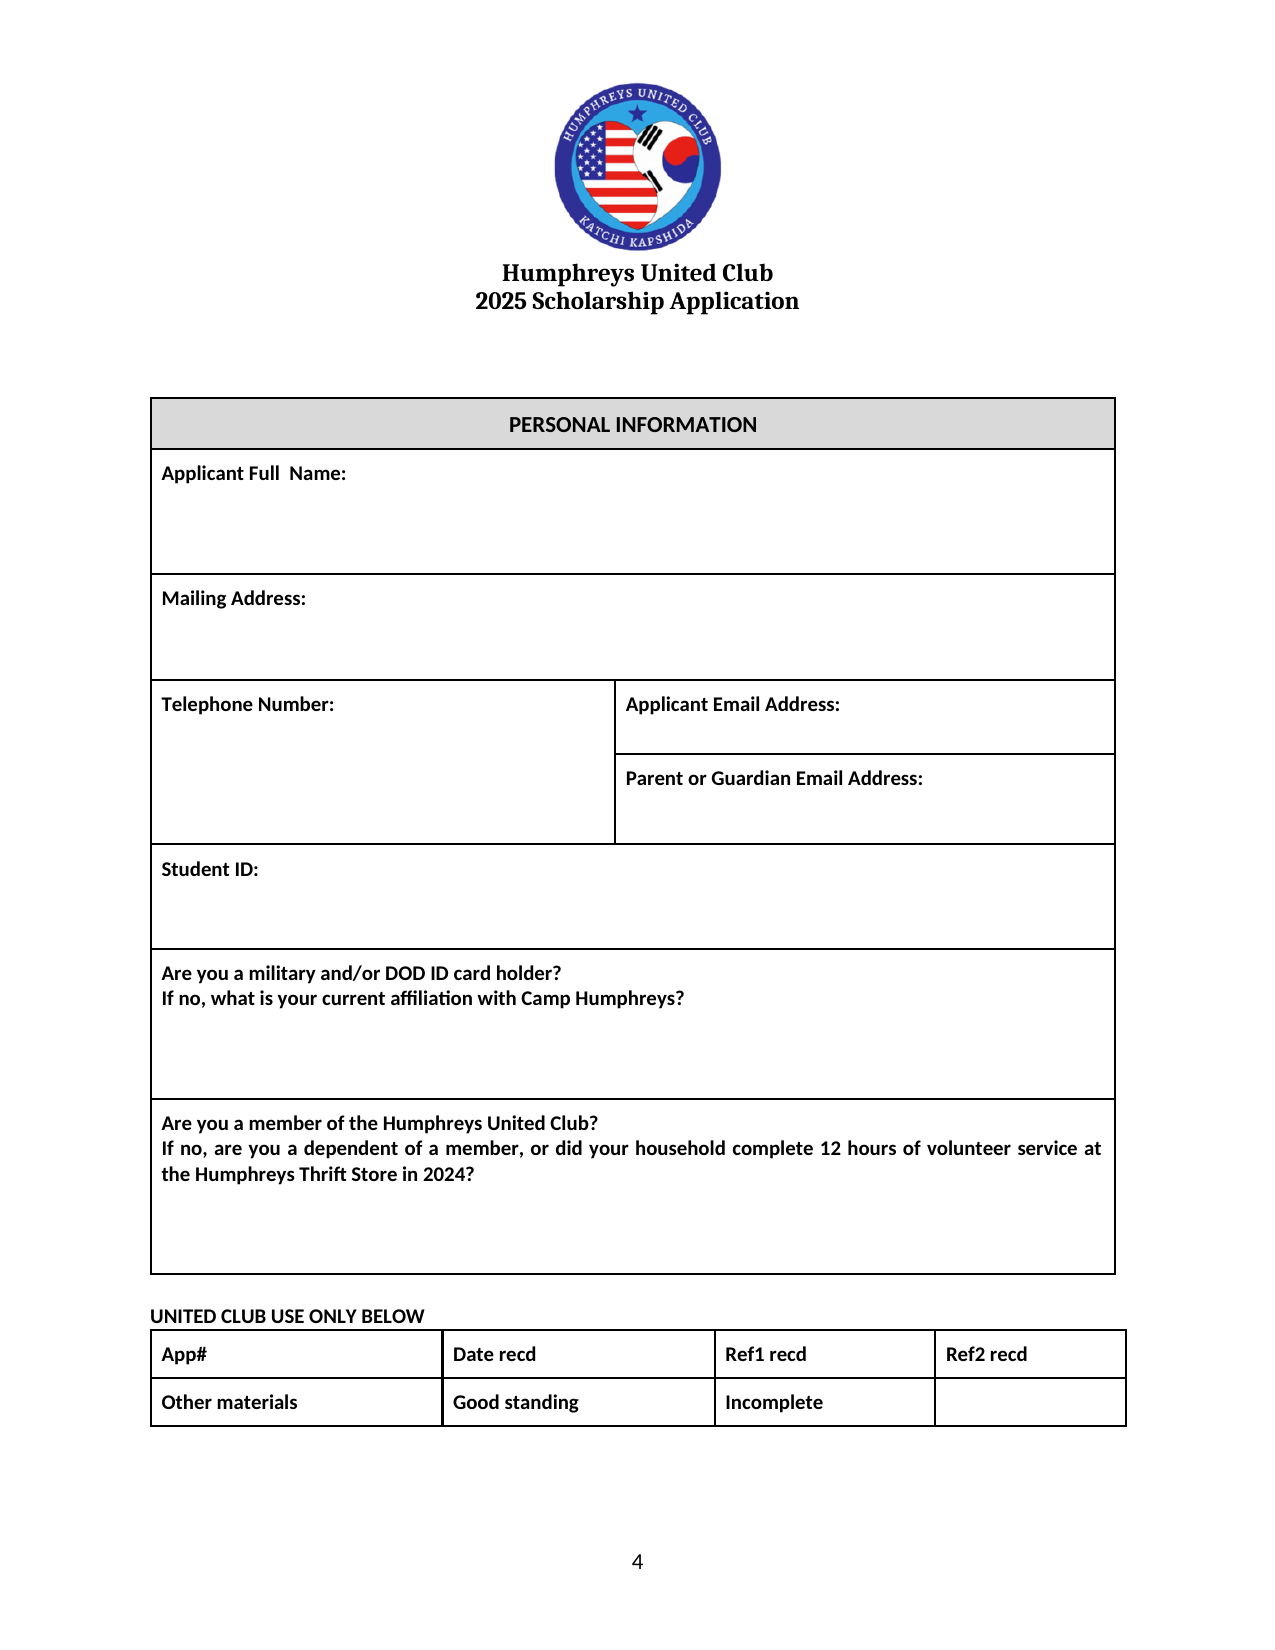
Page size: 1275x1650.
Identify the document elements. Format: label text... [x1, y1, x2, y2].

table_header Ref2 recd [936, 1331, 1125, 1377]
table_header Ref1 recd [716, 1331, 934, 1377]
table_cell Parent or Guardian Email Address: [616, 755, 1114, 843]
table_cell Mailing Address: [152, 575, 1114, 679]
table_cell Telephone Number: [152, 681, 614, 843]
picture [545, 75, 730, 259]
table_header App# [152, 1331, 441, 1377]
text UNITED CLUB USE ONLY BELOW [150, 1303, 1125, 1328]
table_cell Other materials [152, 1379, 441, 1425]
table_cell Good standing [444, 1379, 714, 1425]
table_header PERSONAL INFORMATION [152, 399, 1114, 448]
table_cell Student ID: [152, 845, 1114, 947]
table_cell Applicant Email Address: [616, 681, 1114, 753]
table_cell Are you a member of the Humphreys United Club? If no, are you a dependent of a member, or did your household complete 12 hours of volunteer service at the Humphreys Thrift Store in 2024? [152, 1100, 1114, 1273]
table_header Date recd [444, 1331, 714, 1377]
table_cell Are you a military and/or DOD ID card holder? If no, what is your current affiliation with Camp Humphreys? [152, 950, 1114, 1097]
table_cell Applicant Full Name: [152, 450, 1114, 573]
table_cell Incomplete [716, 1379, 934, 1425]
table_cell [936, 1379, 1125, 1425]
